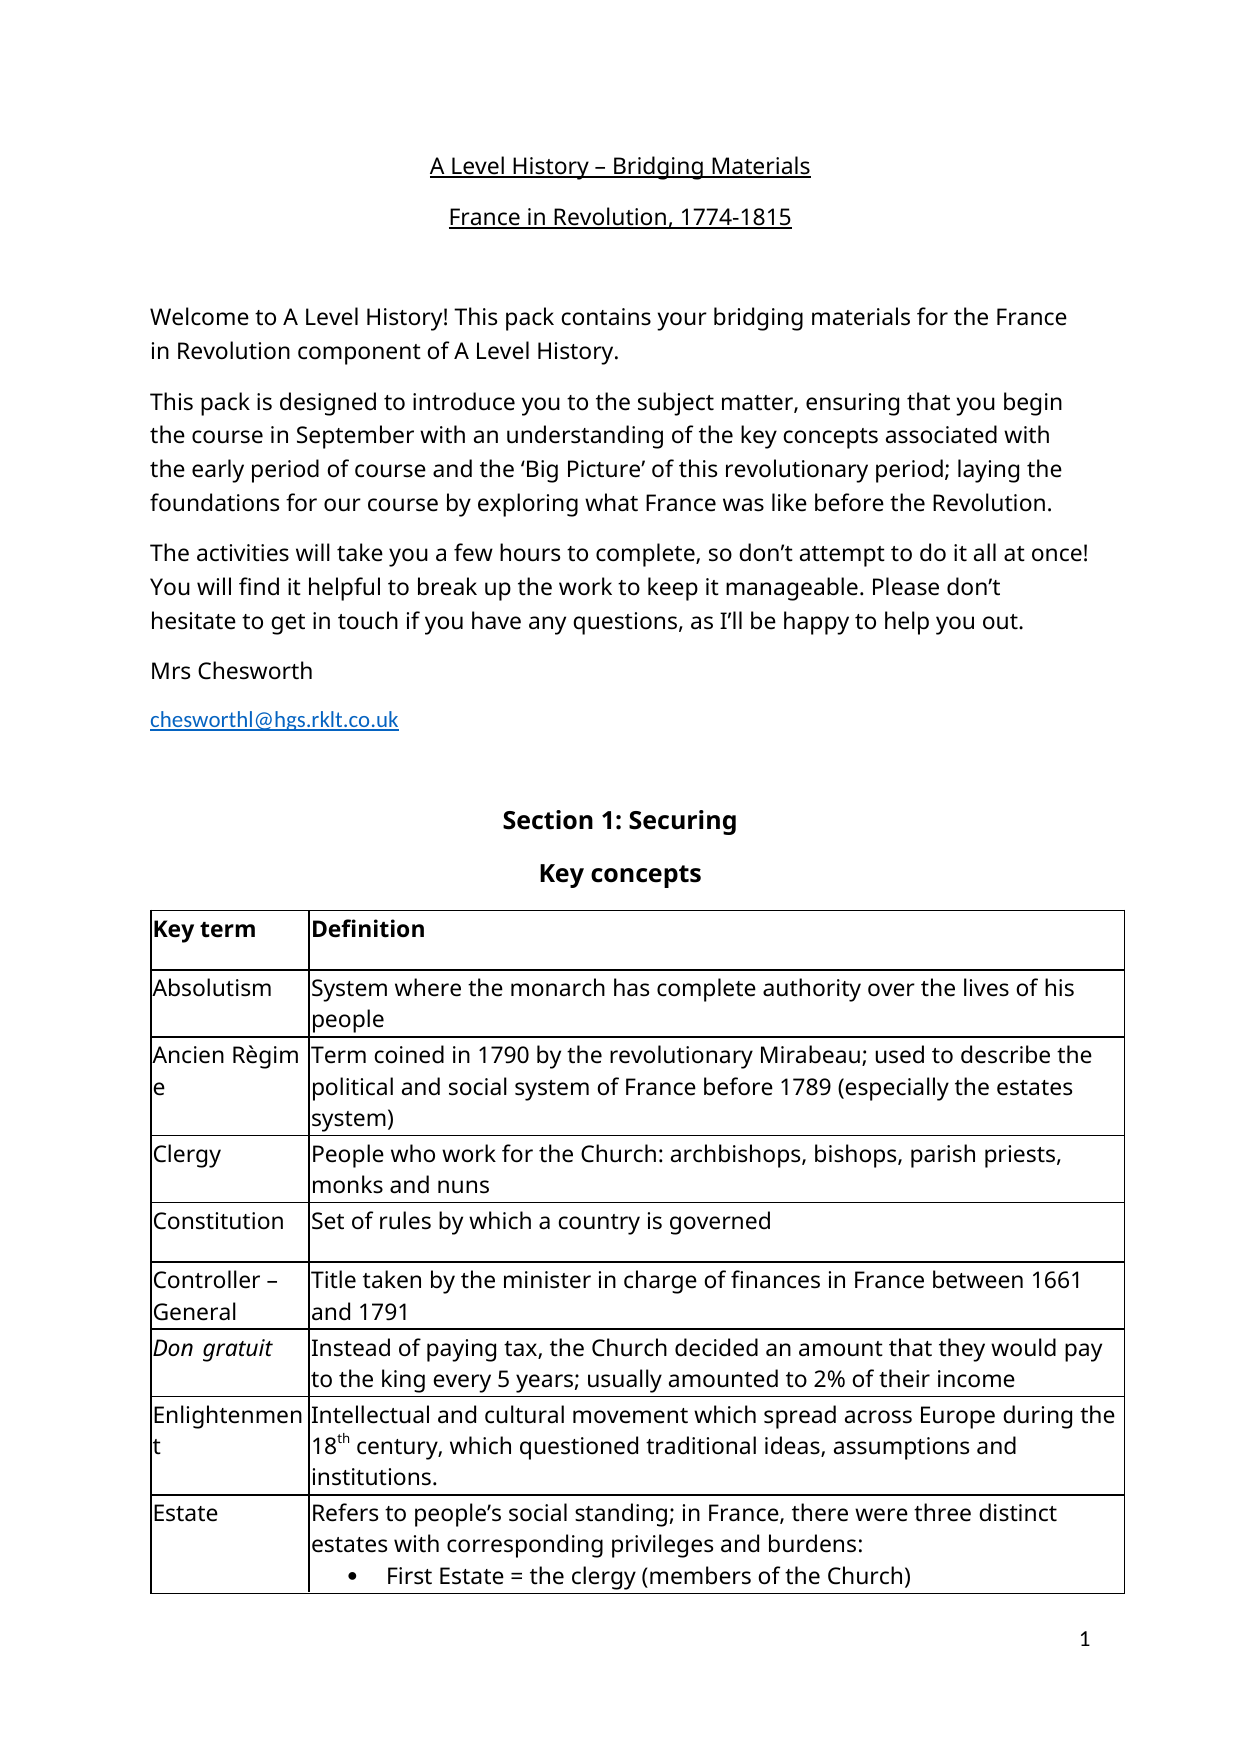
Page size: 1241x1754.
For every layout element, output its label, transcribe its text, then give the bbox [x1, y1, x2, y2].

table_header Key term [152, 911, 308, 969]
table_cell System where the monarch has complete authority over the lives of his people​ [310, 971, 1124, 1036]
table_cell Instead of paying tax, the Church decided an amount that they would pay to the king every 5 years; usually amounted to 2% of their income​ [310, 1330, 1124, 1396]
table_cell Controller – General​ [152, 1263, 308, 1328]
text Mrs Chesworth [150, 655, 1090, 686]
text chesworthl@hgs.rklt.co.uk [150, 705, 1090, 733]
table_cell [310, 1496, 1124, 1592]
table_cell Absolutism​ [152, 971, 308, 1036]
table_cell Intellectual and cultural movement which spread across Europe during the 18th century, which questioned traditional ideas, assumptions and institutions.​ [310, 1397, 1124, 1494]
table_cell People who work for the Church: archbishops, bishops, parish priests, monks and nuns​ [310, 1136, 1124, 1202]
table_header Definition [310, 911, 1124, 969]
table_cell Enlightenment​ [152, 1397, 308, 1494]
table_cell Don gratuit​ [152, 1330, 308, 1396]
text This pack is designed to introduce you to the subject matter, ensuring that you begin the course in September with an understanding of the key concepts associated with the early period of course and the ‘Big Picture’ of this revolutionary period; laying the foundations for our course by exploring what France was like before the Revolution. [150, 385, 1090, 518]
text A Level History – Bridging Materials [150, 150, 1090, 181]
table_cell Set of rules by which a country is governed​ [310, 1203, 1124, 1261]
table_cell Estate​ [152, 1496, 308, 1592]
table_cell Clergy​ [152, 1136, 308, 1202]
text Section 1: Securing [150, 803, 1090, 837]
table_cell Term coined in 1790 by the revolutionary Mirabeau; used to describe the political and social system of France before 1789 (especially the estates system)​ [310, 1038, 1124, 1134]
text France in Revolution, 1774-1815 [150, 200, 1090, 232]
text The activities will take you a few hours to complete, so don’t attempt to do it all at once! You will find it helpful to break up the work to keep it manageable. Please don’t hesitate to get in touch if you have any questions, as I’ll be happy to help you out. [150, 537, 1090, 636]
text Key concepts [150, 856, 1090, 890]
table_cell Title taken by the minister in charge of finances in France between 1661 and 1791​ [310, 1263, 1124, 1328]
table_cell Ancien Règime​ [152, 1038, 308, 1134]
text Welcome to A Level History! This pack contains your bridging materials for the France in Revolution component of A Level History. [150, 301, 1090, 366]
table_cell Constitution​ [152, 1203, 308, 1261]
